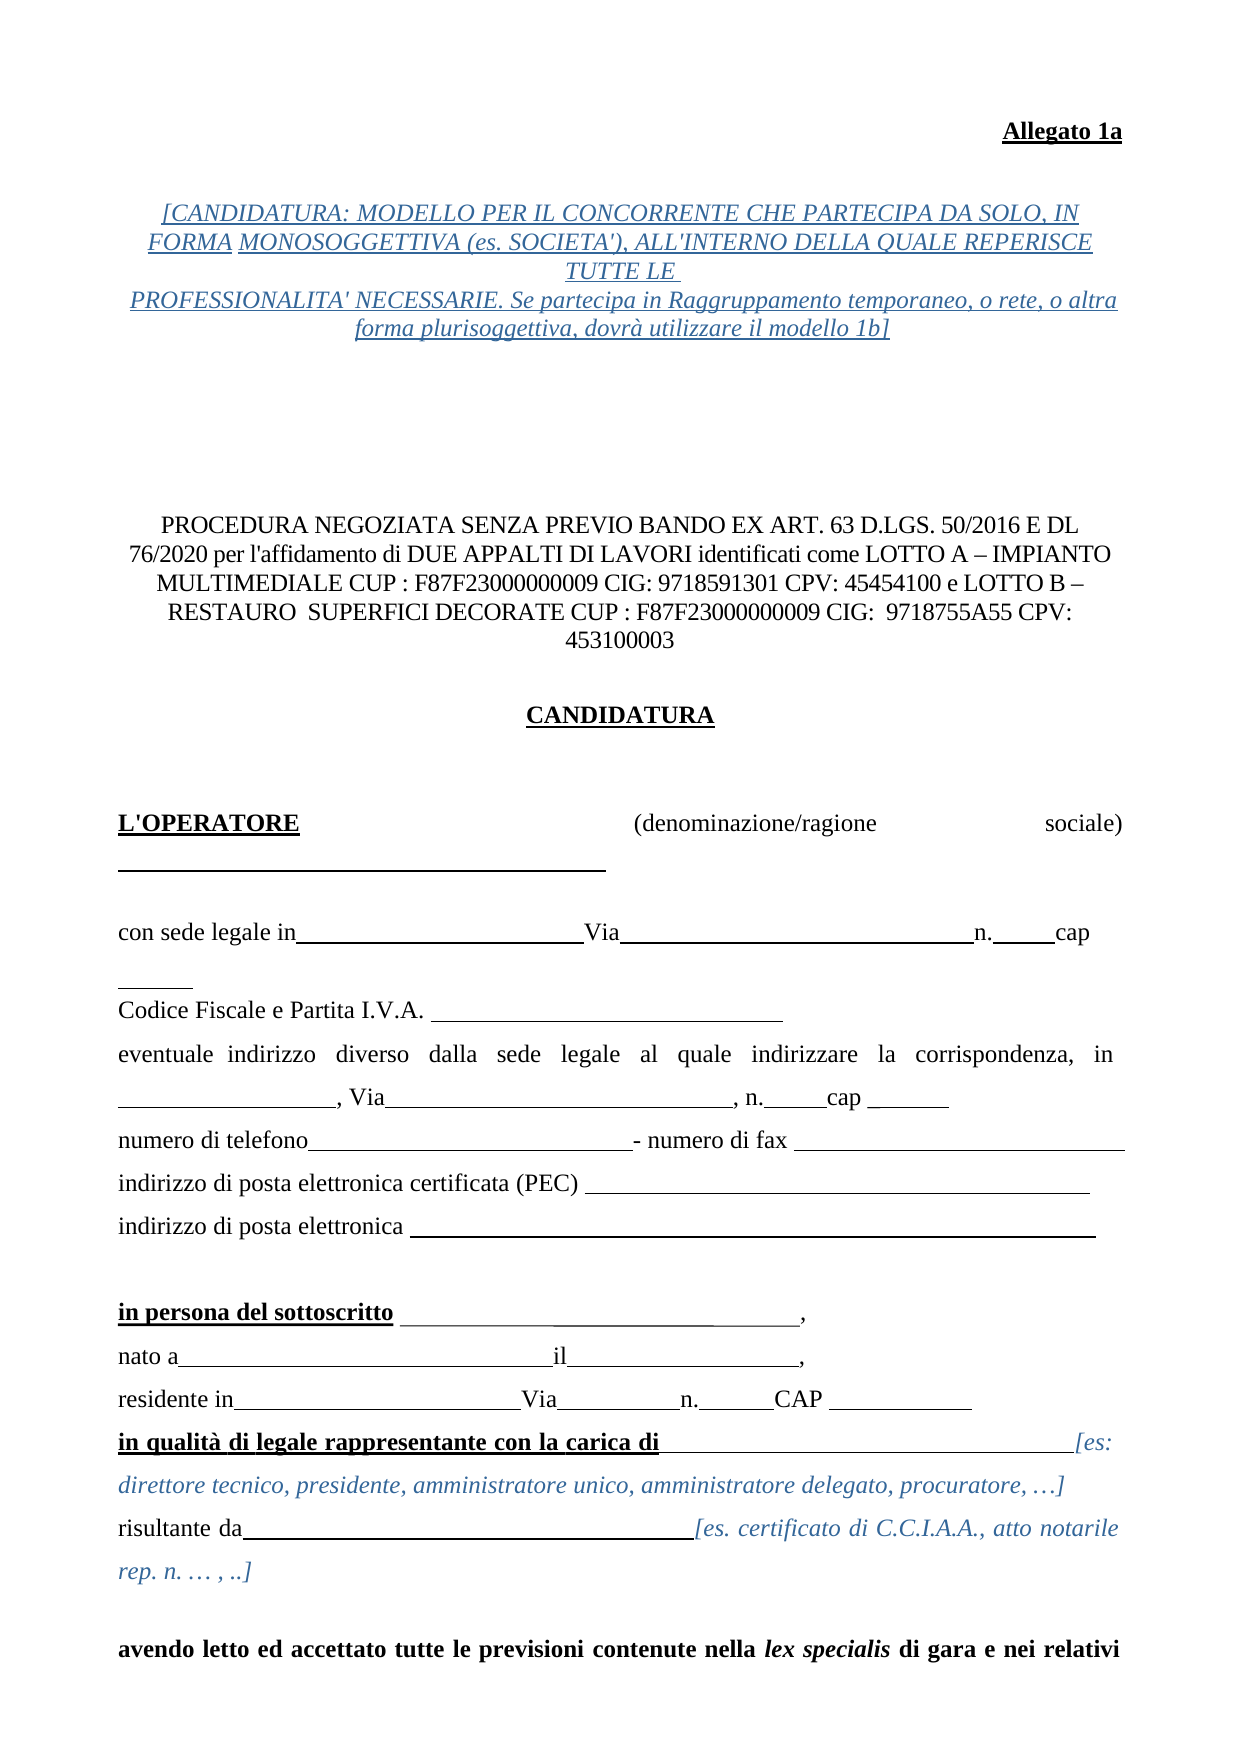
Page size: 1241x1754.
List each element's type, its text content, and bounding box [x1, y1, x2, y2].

text con sede legale in Via n. cap [118, 917, 1136, 946]
text CANDIDATURA [120, 701, 1120, 729]
text PROCEDURA NEGOZIATA SENZA PREVIO BANDO EX ART. 63 D.LGS. 50/2016 E DL 76/2020 per l'affidamento di DUE APPALTI DI LAVORI identificati come LOTTO A – IMPIANTO MULTIMEDIALE CUP : F87F23000000009 CIG: 9718591301 CPV: 45454100 e LOTTO B – RESTAURO SUPERFICI DECORATE CUP : F87F23000000009 CIG: 9718755A55 CPV: 453100003 [124, 510, 1116, 654]
text , Via , n. cap _ [118, 1082, 1136, 1111]
text PROFESSIONALITA' NECESSARIE. Se partecipa in Raggruppamento temporaneo, o rete, o altra forma plurisoggettiva, dovrà utilizzare il modello 1b] [120, 285, 1126, 342]
subtitle in persona del sottoscritto , [118, 1297, 1136, 1326]
text residente in Via n. CAP [118, 1384, 1136, 1412]
text in qualità di legale rappresentante con la carica di [es: direttore tecnico, presidente, amministratore unico, amministratore delegato, procuratore, …] risultante da [es. certificato di C.C.I.A.A., atto notarile rep. n. … , ..] [118, 1427, 1122, 1585]
text [CANDIDATURA: MODELLO PER IL CONCORRENTE CHE PARTECIPA DA SOLO, IN FORMA MONOSOGGETTIVA (es. SOCIETA'), ALL'INTERNO DELLA QUALE REPERISCE TUTTE LE [120, 198, 1119, 285]
text nato a il , [118, 1341, 1136, 1369]
text Codice Fiscale e Partita I.V.A. [118, 996, 1136, 1024]
text eventuale indirizzo diverso dalla sede legale al quale indirizzare la corrispondenza, in [118, 1039, 1136, 1067]
subtitle avendo letto ed accettato tutte le previsioni contenute nella lex specialis di gara e nei relativi [118, 1634, 1136, 1663]
text L'OPERATORE (denominazione/ragione sociale) [118, 808, 1136, 837]
text Allegato 1a [106, 116, 1122, 145]
text numero di telefono - numero di fax indirizzo di posta elettronica certificata (PEC) indirizzo di posta elettronica [118, 1125, 1125, 1240]
